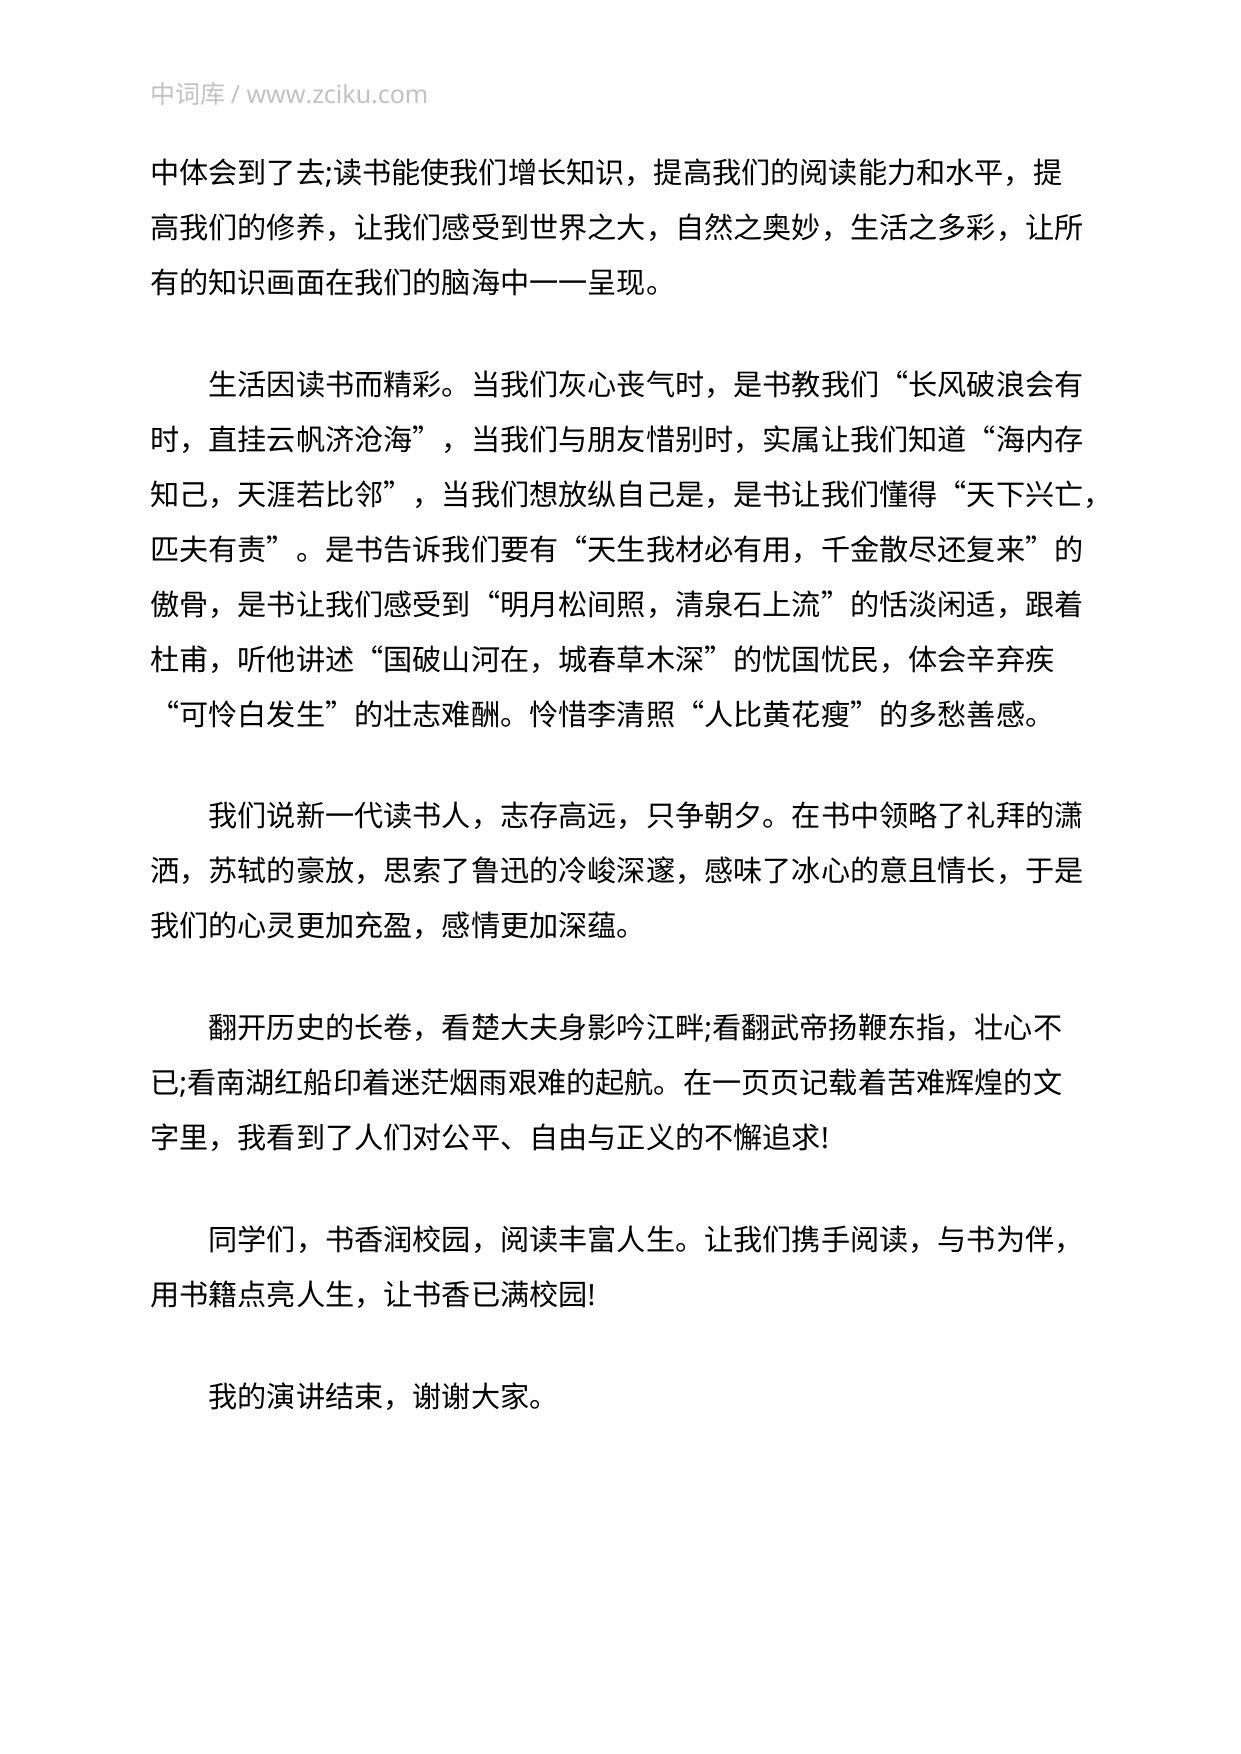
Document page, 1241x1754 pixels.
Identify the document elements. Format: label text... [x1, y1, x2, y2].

text 翻开历史的长卷，看楚大夫身影吟江畔;看翻武帝扬鞭东指，壮心不已;看南湖红船印着迷茫烟雨艰难的起航。在一页页记载着苦难辉煌的文字里，我看到了人们对公平、自由与正义的不懈追求! [150, 1004, 1090, 1157]
text 我的演讲结束，谢谢大家。 [150, 1373, 1090, 1416]
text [150, 150, 1090, 302]
text 生活因读书而精彩。当我们灰心丧气时，是书教我们“长风破浪会有时，直挂云帆济沧海”，当我们与朋友惜别时，实属让我们知道“海内存知己，天涯若比邻”，当我们想放纵自己是，是书让我们懂得“天下兴亡，匹夫有责”。是书告诉我们要有“天生我材必有用，千金散尽还复来”的傲骨，是书让我们感受到“明月松间照，清泉石上流”的恬淡闲适，跟着杜甫，听他讲述“国破山河在，城春草木深”的忧国忧民，体会辛弃疾“可怜白发生”的壮志难酬。怜惜李清照“人比黄花瘦”的多愁善感。 [150, 362, 1090, 733]
text 同学们，书香润校园，阅读丰富人生。让我们携手阅读，与书为伴，用书籍点亮人生，让书香已满校园! [150, 1216, 1090, 1314]
text 我们说新一代读书人，志存高远，只争朝夕。在书中领略了礼拜的潇洒，苏轼的豪放，思索了鲁迅的冷峻深邃，感味了冰心的意且情长，于是我们的心灵更加充盈，感情更加深蕴。 [150, 793, 1090, 945]
